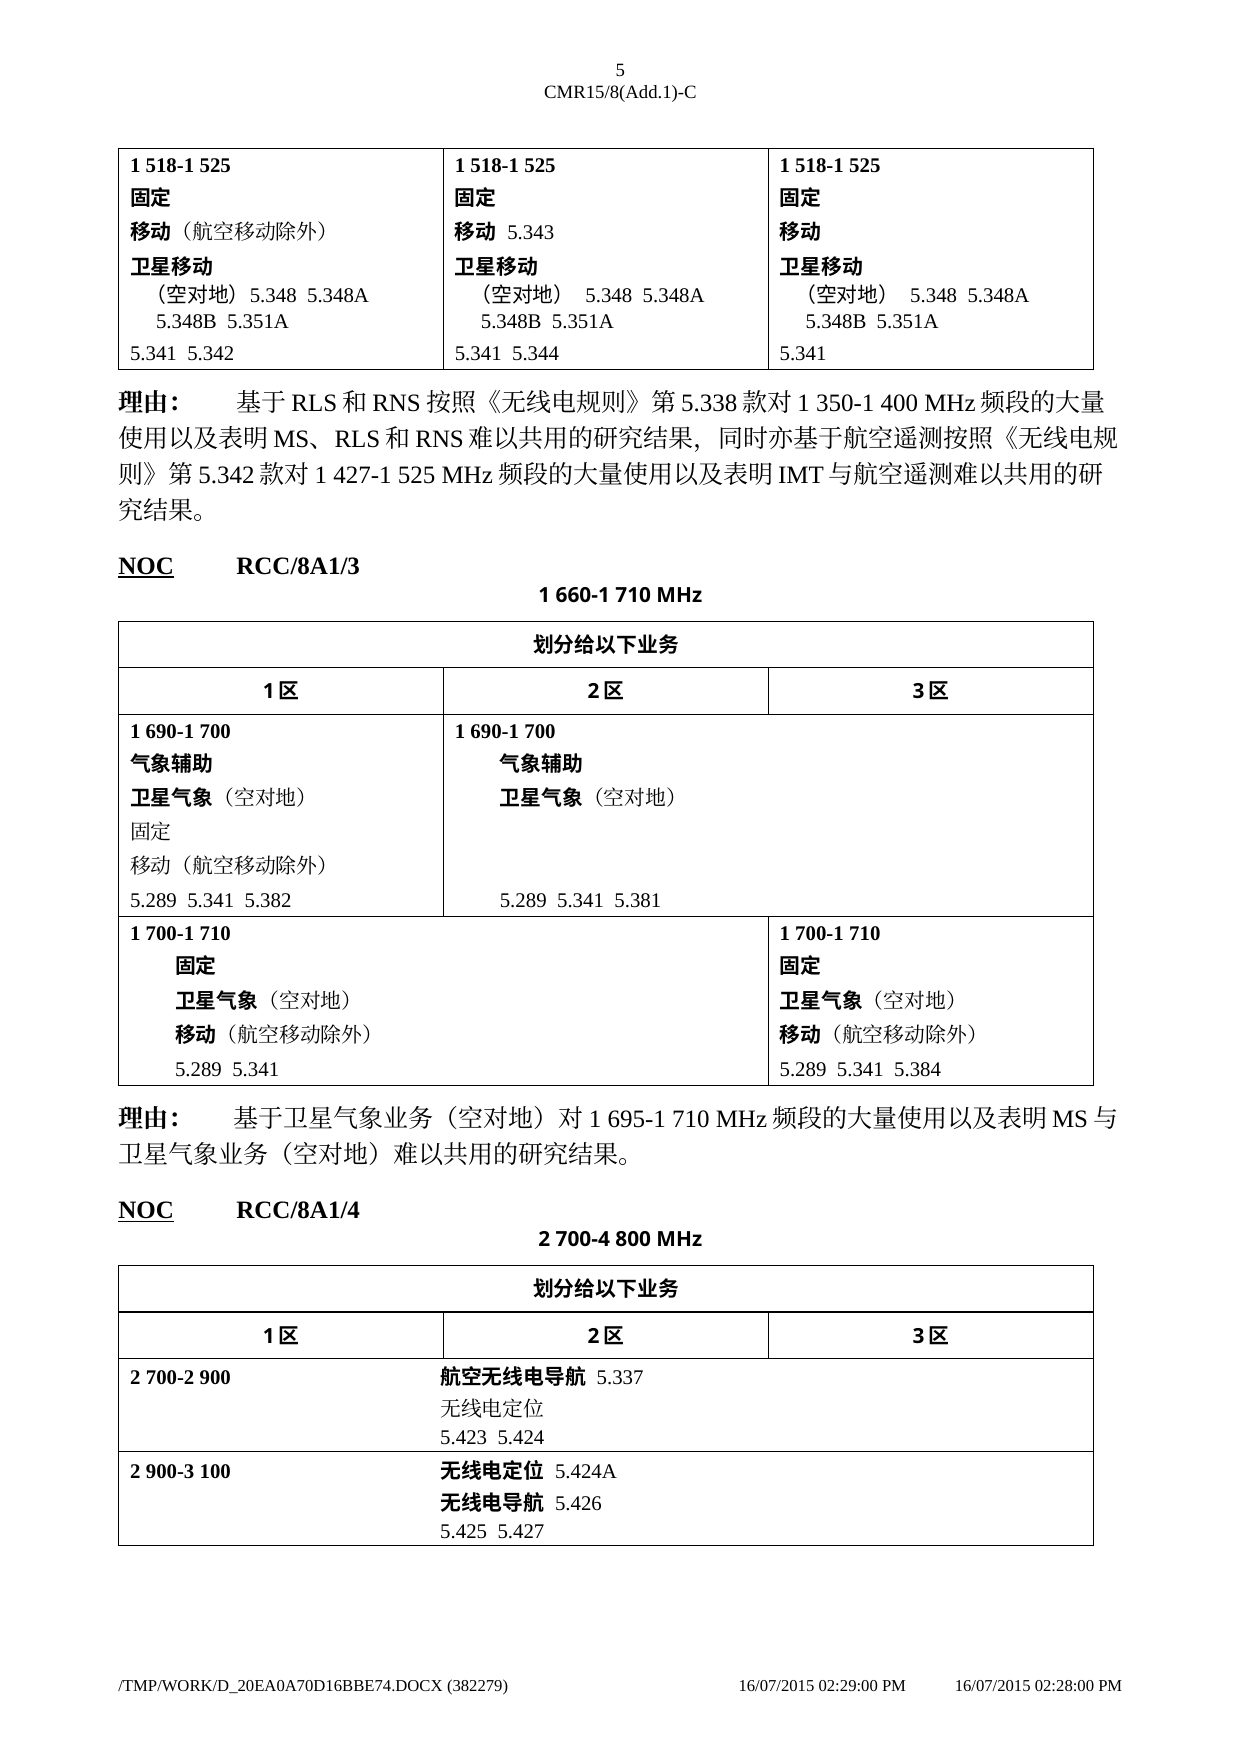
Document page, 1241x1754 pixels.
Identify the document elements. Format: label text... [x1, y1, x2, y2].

table_cell 1 690-1 700 气象辅助 卫星气象（空对地） [444, 715, 1093, 884]
table_cell 5.289 5.341 5.384 [769, 1053, 1093, 1085]
table_cell 1 700-1 710 固定 卫星气象（空对地） 移动（航空移动除外） [119, 917, 768, 1053]
table_cell 1 690-1 700 气象辅助 卫星气象（空对地） 固定 移动（航空移动除外） [119, 715, 443, 884]
table_cell 5.289 5.341 [119, 1053, 768, 1085]
table_header 划分给以下业务 [119, 622, 1093, 667]
text NOC RCC/8A1/4 [118, 1196, 1122, 1224]
table_cell 1 518-1 525 固定 移动（航空移动除外） 卫星移动 （空对地）5.348 5.348A 5.348B 5.351A [119, 149, 443, 337]
text NOC RCC/8A1/3 [118, 551, 1122, 580]
table_cell 5.341 5.342 [119, 337, 443, 369]
title 1 660-1 710 MHz [118, 580, 1122, 609]
table_cell 1 518-1 525 固定 移动 卫星移动 （空对地） 5.348 5.348A 5.348B 5.351A [769, 149, 1093, 337]
table_cell 1区 [119, 1313, 443, 1357]
table_cell 5.341 [769, 337, 1093, 369]
text 理由： 基于卫星气象业务（空对地）对1 695-1 710 MHz频段的大量使用以及表明MS与卫星气象业务（空对地）难以共用的研究结果。 [118, 1099, 1122, 1171]
table_header 划分给以下业务 [119, 1266, 1093, 1311]
table_cell 5.289 5.341 5.382 [119, 884, 443, 916]
table_cell 3区 [769, 668, 1093, 713]
table_cell 5.289 5.341 5.381 [444, 884, 1093, 916]
text 理由： 基于RLS和RNS按照《无线电规则》第5.338款对1 350-1 400 MHz频段的大量使用以及表明MS、RLS和RNS难以共用的研究结果，同时亦基于航空遥测按照《无线电规则》第5.342款对1 427-1 525 MHz频段的大量使用以及表明IMT与航空遥测难以共用的研究结果。 [118, 383, 1122, 526]
table_cell 5.341 5.344 [444, 337, 768, 369]
table_cell 3区 [769, 1313, 1093, 1357]
title 2 700-4 800 MHz [118, 1224, 1122, 1253]
table_cell 1 700-1 710 固定 卫星气象（空对地） 移动（航空移动除外） [769, 917, 1093, 1053]
table_cell 1区 [119, 668, 443, 713]
table_cell 1 518-1 525 固定 移动 5.343 卫星移动 （空对地） 5.348 5.348A 5.348B 5.351A [444, 149, 768, 337]
table_cell 2 700-2 900 航空无线电导航 5.337 无线电定位 5.423 5.424 [119, 1359, 1093, 1451]
table_cell 2 900-3 100 无线电定位 5.424A 无线电导航 5.426 5.425 5.427 [119, 1452, 1093, 1545]
table_cell 2区 [444, 1313, 768, 1357]
table_cell 2区 [444, 668, 768, 713]
